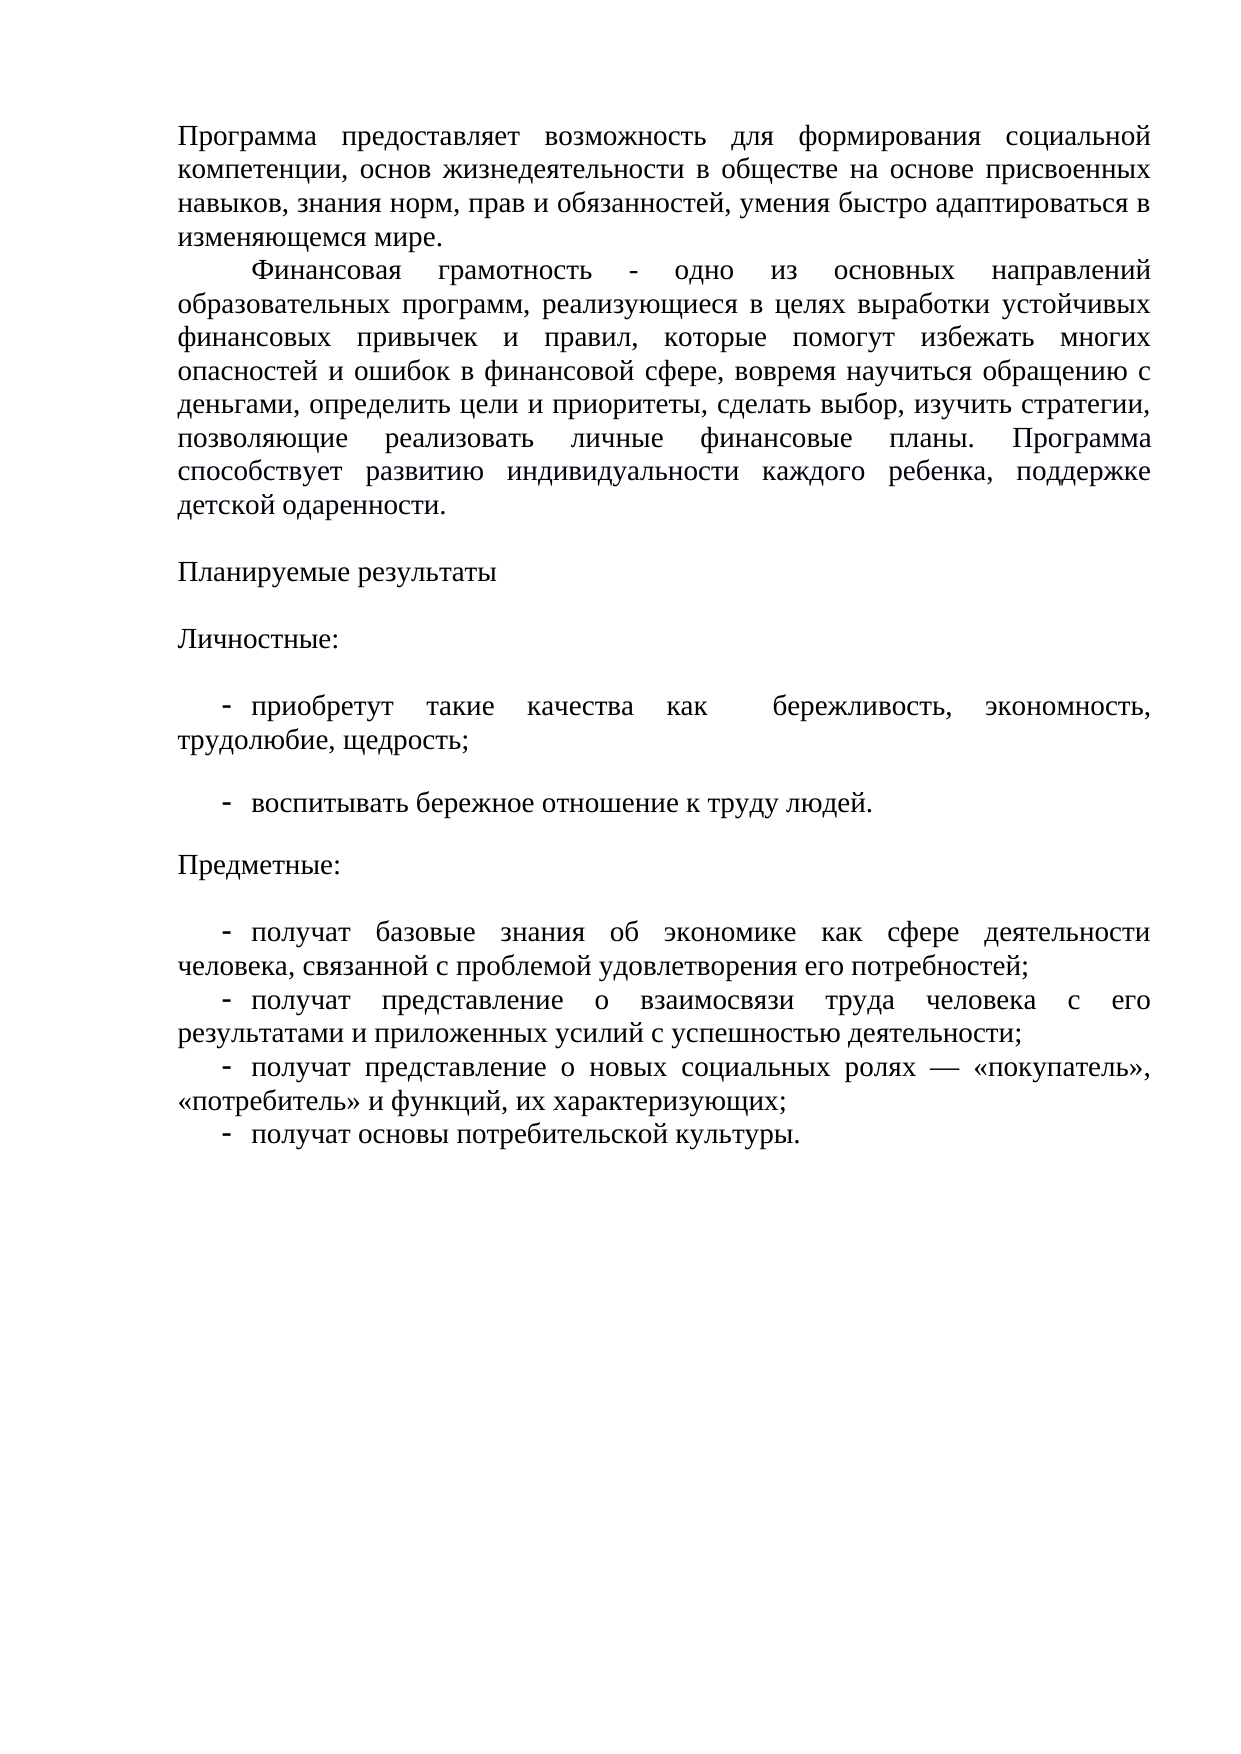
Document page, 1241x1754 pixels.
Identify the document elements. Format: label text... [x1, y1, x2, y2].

list получат основы потребительской культуры. [177, 1116, 1152, 1150]
text Предметные: [177, 847, 1152, 881]
list получат представление о новых социальных ролях — «покупатель», «потребитель» и функций, их характеризующих; [177, 1049, 1152, 1116]
list получат представление о взаимосвязи труда человека с его результатами и приложенных усилий с успешностью деятельности; [177, 982, 1152, 1049]
list приобретут такие качества как бережливость, экономность, трудолюбие, щедрость; [177, 688, 1152, 756]
text Планируемые результаты [177, 554, 1152, 588]
list воспитывать бережное отношение к труду людей. [177, 785, 1152, 818]
text Финансовая грамотность - одно из основных направлений образовательных программ, реализующиеся в целях выработки устойчивых финансовых привычек и правил, которые помогут избежать многих опасностей и ошибок в финансовой сфере, вовремя научиться обращению с деньгами, определить цели и приоритеты, сделать выбор, изучить стратегии, позволяющие реализовать личные финансовые планы. Программа способствует развитию индивидуальности каждого ребенка, поддержке детской одаренности. [177, 252, 1152, 521]
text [177, 118, 1152, 252]
text Личностные: [177, 621, 1152, 655]
list получат базовые знания об экономике как сфере деятельности человека, связанной с проблемой удовлетворения его потребностей; [177, 914, 1152, 982]
